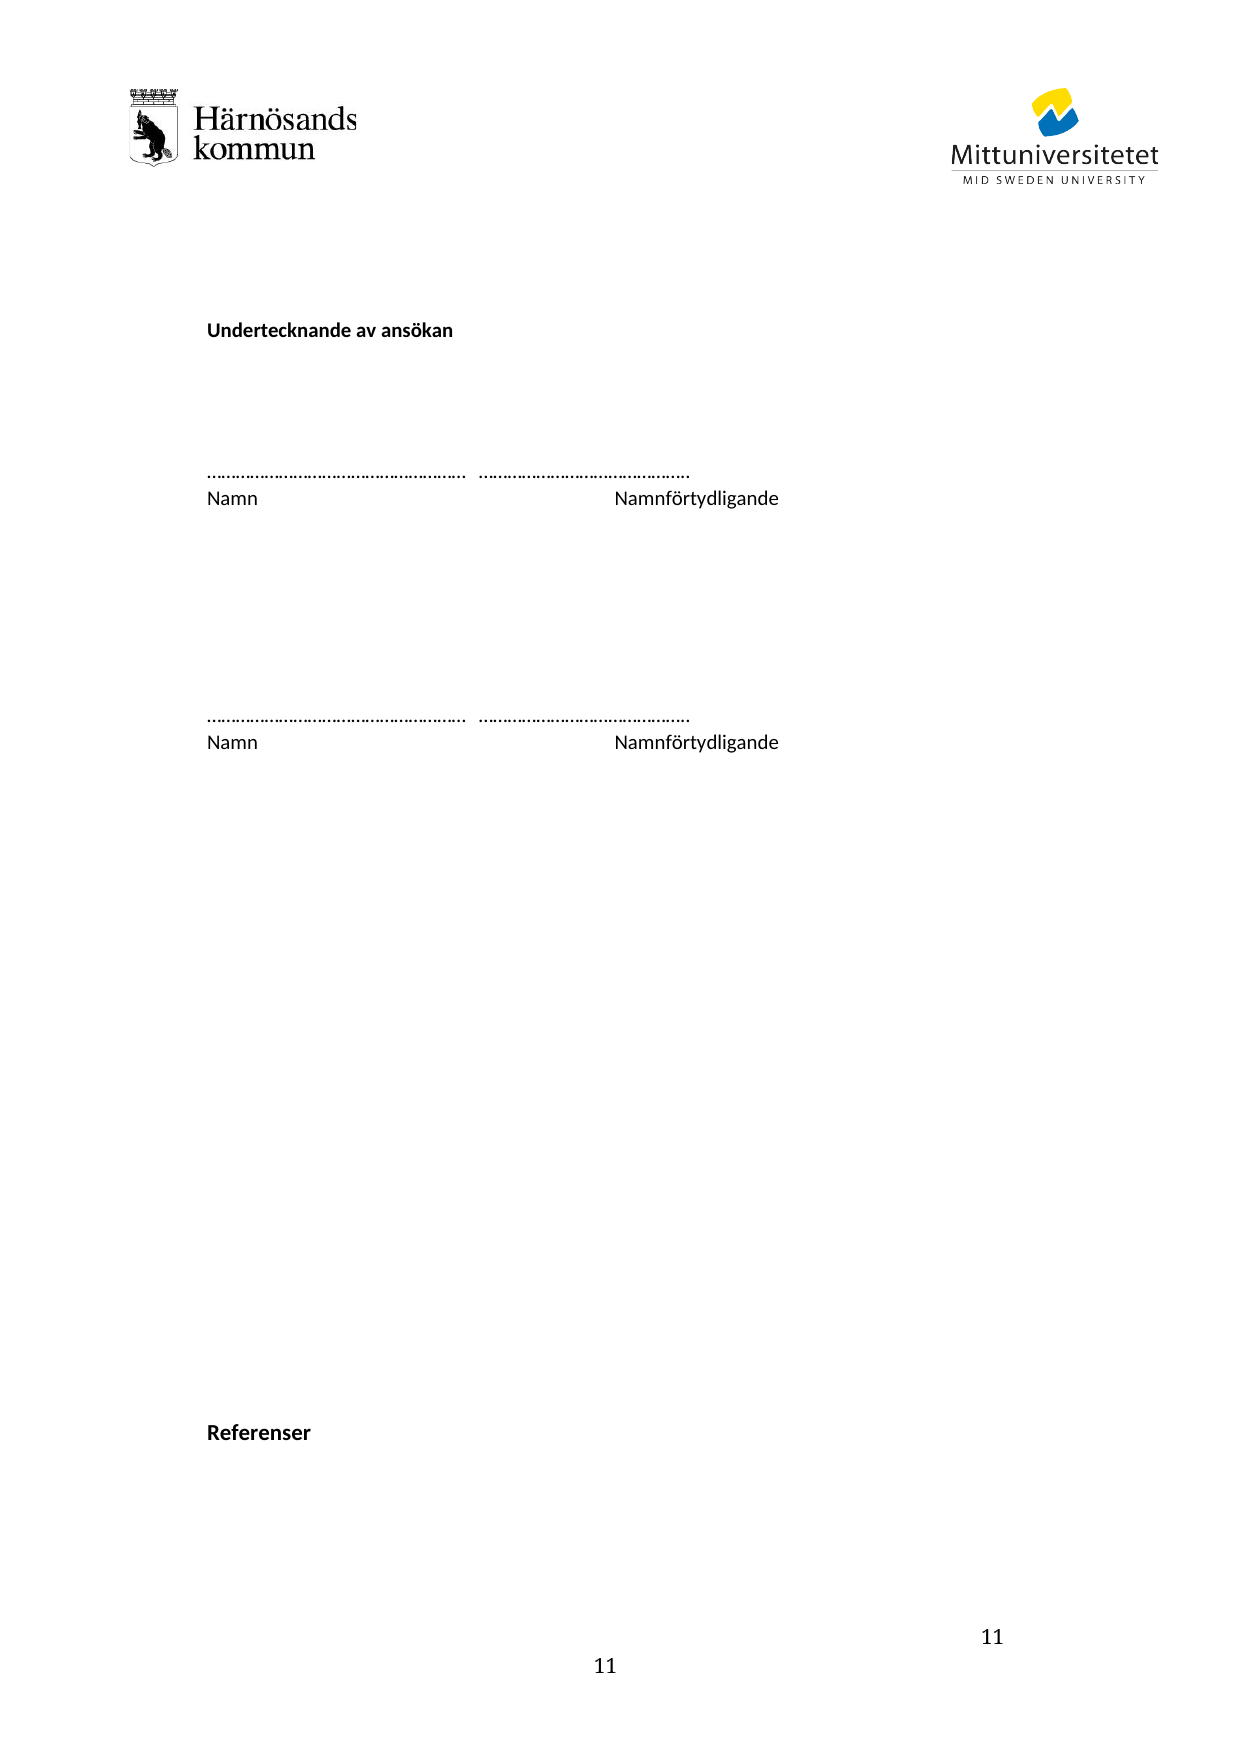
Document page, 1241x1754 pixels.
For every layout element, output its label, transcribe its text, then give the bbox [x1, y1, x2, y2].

text ……………………………………………… …………………………………….. [207, 701, 1004, 728]
picture [951, 88, 1159, 184]
text ……………………………………………… …………………………………….. [207, 457, 1004, 484]
text Referenser [207, 1418, 1004, 1446]
text Namn Namnförtydligande [207, 484, 1004, 511]
text Namn Namnförtydligande [207, 728, 1004, 755]
subtitle Undertecknande av ansökan [207, 313, 1004, 342]
picture [129, 89, 357, 167]
